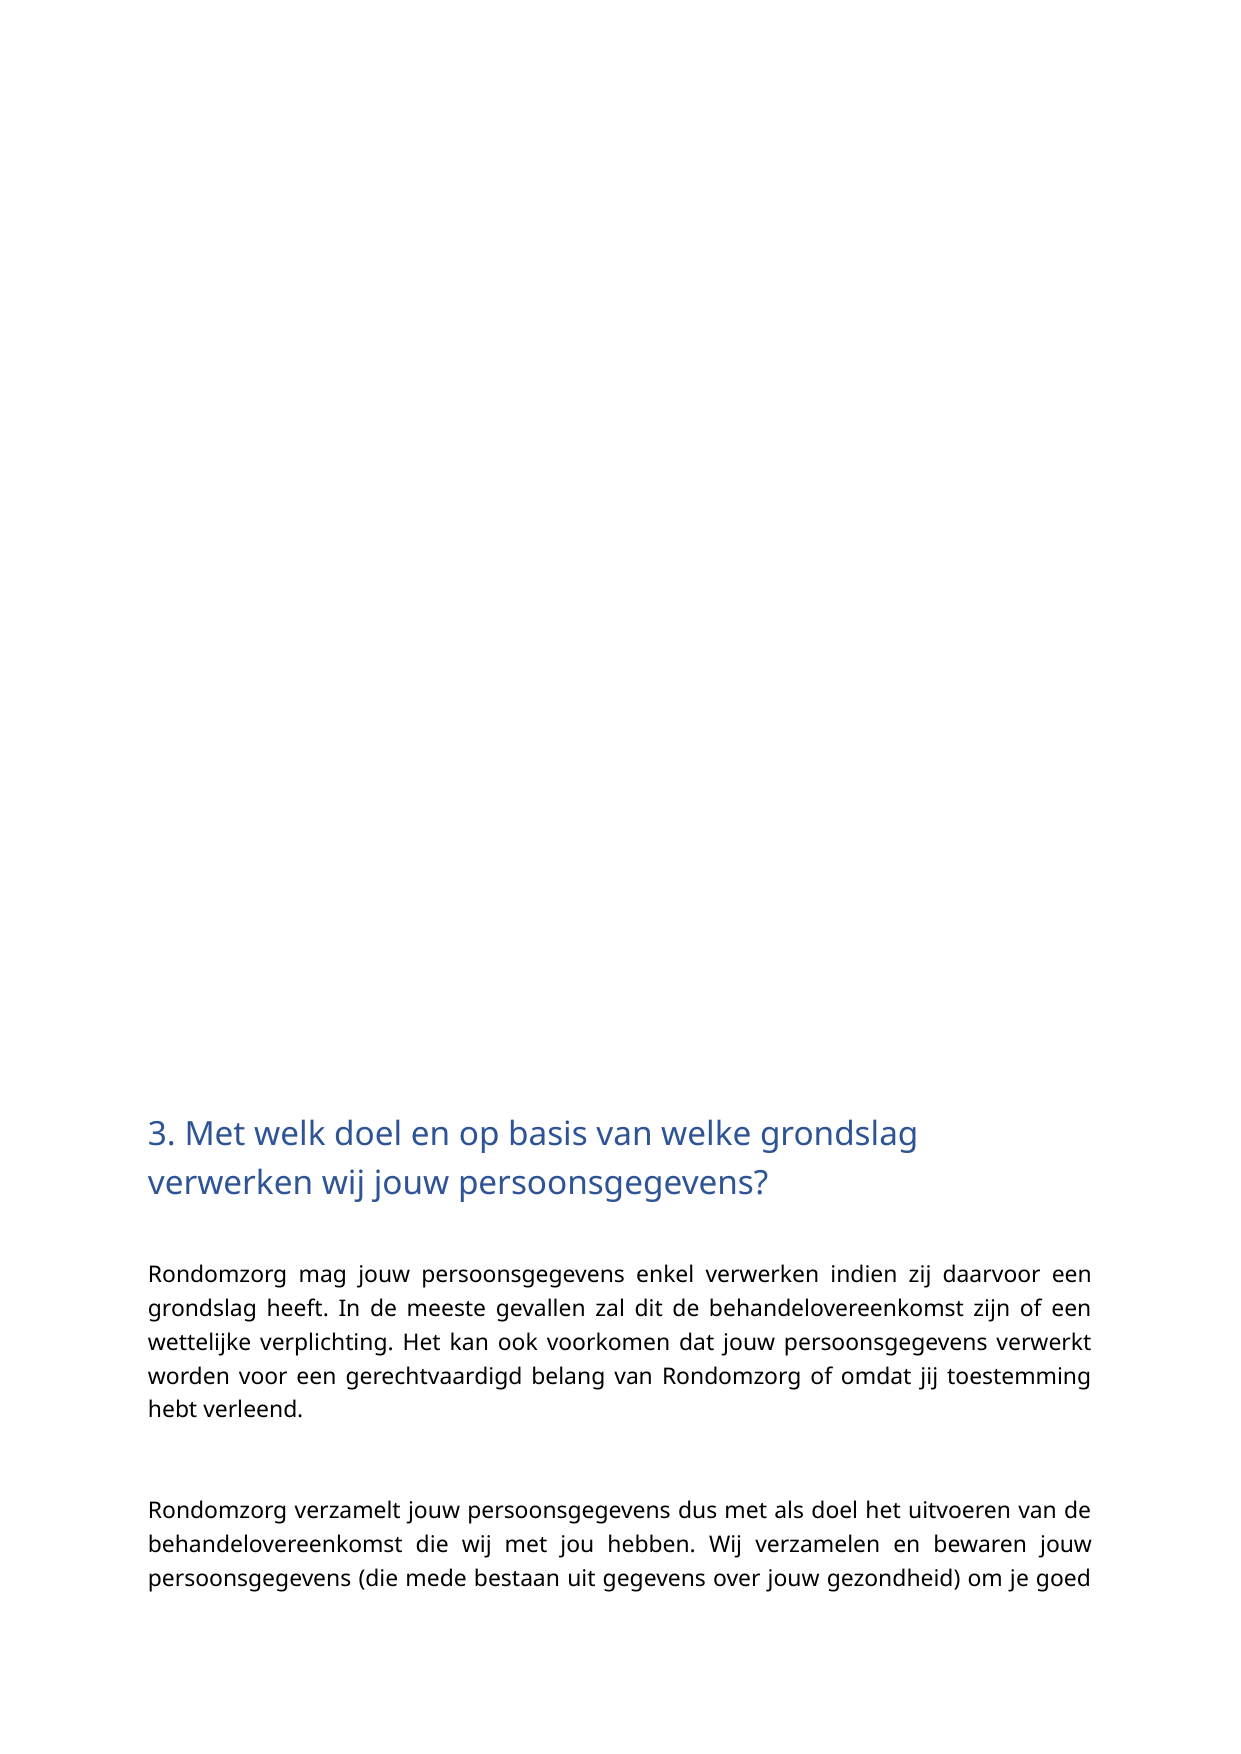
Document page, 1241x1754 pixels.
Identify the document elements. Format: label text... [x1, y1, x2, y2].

text Rondomzorg mag jouw persoonsgegevens enkel verwerken indien zij daarvoor een grondslag heeft. In de meeste gevallen zal dit de behandelovereenkomst zijn of een wettelijke verplichting. Het kan ook voorkomen dat jouw persoonsgegevens verwerkt worden voor een gerechtvaardigd belang van Rondomzorg of omdat jij toestemming hebt verleend. [148, 1258, 1093, 1425]
subtitle 3. Met welk doel en op basis van welke grondslag verwerken wij jouw persoonsgegevens? [148, 1110, 1093, 1204]
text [148, 1494, 1093, 1593]
